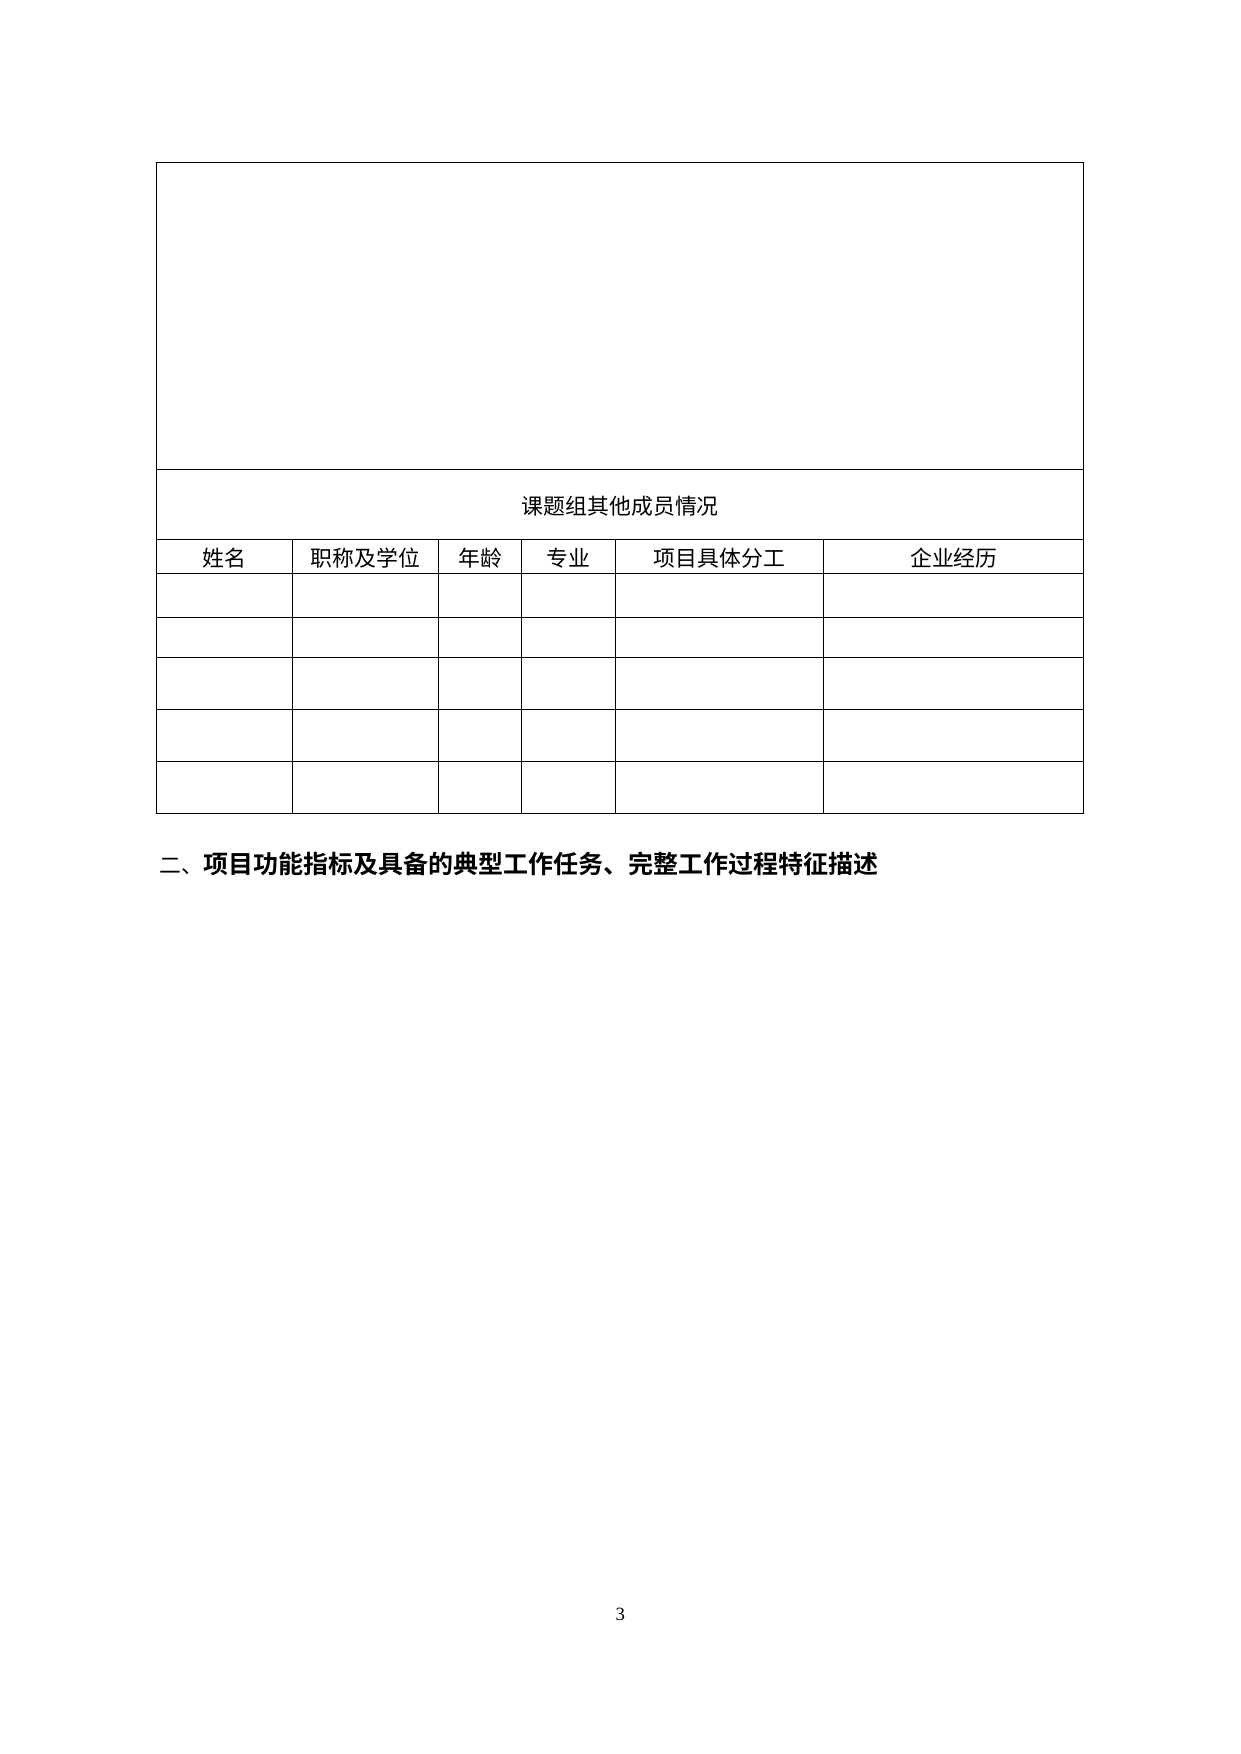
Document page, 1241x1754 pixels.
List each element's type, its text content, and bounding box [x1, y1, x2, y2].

table_cell 课题组其他成员情况 [157, 470, 1083, 539]
table_cell 年龄 [439, 540, 521, 573]
table_cell [522, 710, 615, 761]
table_cell [157, 618, 292, 657]
table_cell [824, 762, 1083, 813]
table_cell [522, 574, 615, 617]
table_cell [616, 710, 823, 761]
table_cell [522, 658, 615, 709]
table_cell 企业经历 [824, 540, 1083, 573]
table_cell [439, 710, 521, 761]
table_cell [824, 658, 1083, 709]
table_cell [293, 574, 438, 617]
table_cell [824, 710, 1083, 761]
table_cell [293, 618, 438, 657]
table_cell 姓名 [157, 540, 292, 573]
table_cell [157, 658, 292, 709]
table_cell 专业 [522, 540, 615, 573]
table_cell [522, 618, 615, 657]
table_cell 职称及学位 [293, 540, 438, 573]
table_cell [824, 618, 1083, 657]
table_cell [293, 762, 438, 813]
table_cell [439, 762, 521, 813]
table_cell [824, 574, 1083, 617]
table_cell [522, 762, 615, 813]
table_cell [616, 658, 823, 709]
table_cell [157, 762, 292, 813]
table_cell [616, 574, 823, 617]
table_cell [439, 658, 521, 709]
table_cell [616, 618, 823, 657]
table_cell [293, 658, 438, 709]
table_cell [157, 710, 292, 761]
table_cell [616, 762, 823, 813]
table_cell [157, 163, 1083, 469]
text 二、项目功能指标及具备的典型工作任务、完整工作过程特征描述 [159, 830, 1081, 895]
table_cell [439, 574, 521, 617]
table_cell 项目具体分工 [616, 540, 823, 573]
table_cell [293, 710, 438, 761]
table_cell [157, 574, 292, 617]
table_cell [439, 618, 521, 657]
